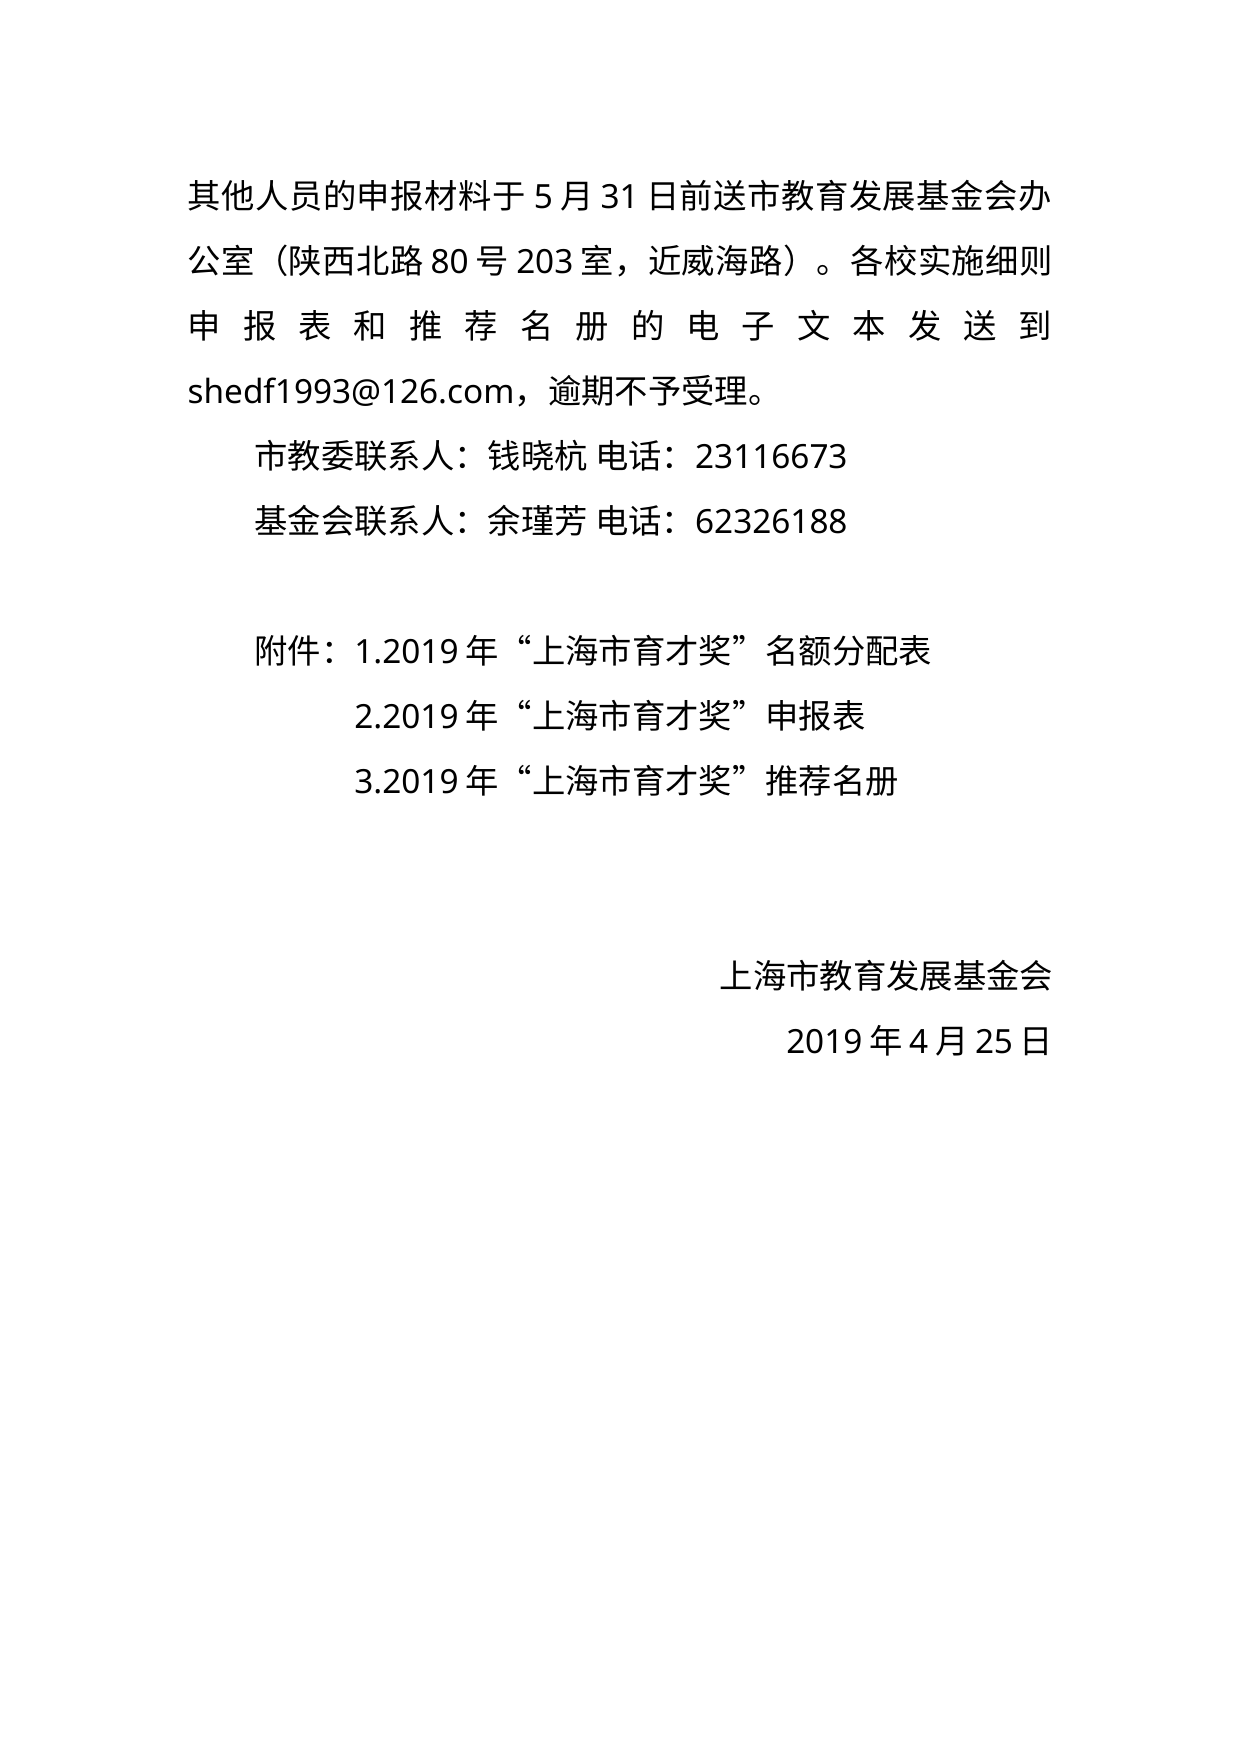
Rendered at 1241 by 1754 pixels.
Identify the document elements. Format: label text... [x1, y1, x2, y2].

text 3.2019年“上海市育才奖”推荐名册 [187, 747, 1053, 812]
text 附件：1.2019年“上海市育才奖”名额分配表 [187, 617, 1053, 682]
text 其他人员的申报材料于5月31日前送市教育发展基金会办公室（陕西北路80号203室，近威海路）。各校实施细则、申报表和推荐名册的电子文本发送到shedf1993@126.com，逾期不予受理。 [187, 162, 1053, 422]
text 市教委联系人：钱晓杭 电话：23116673 [187, 422, 1053, 487]
text 2019年4月25日 [187, 1007, 1053, 1072]
text 基金会联系人：余瑾芳 电话：62326188 [187, 487, 1053, 552]
text 2.2019年“上海市育才奖”申报表 [187, 682, 1053, 747]
text 上海市教育发展基金会 [187, 942, 1053, 1007]
